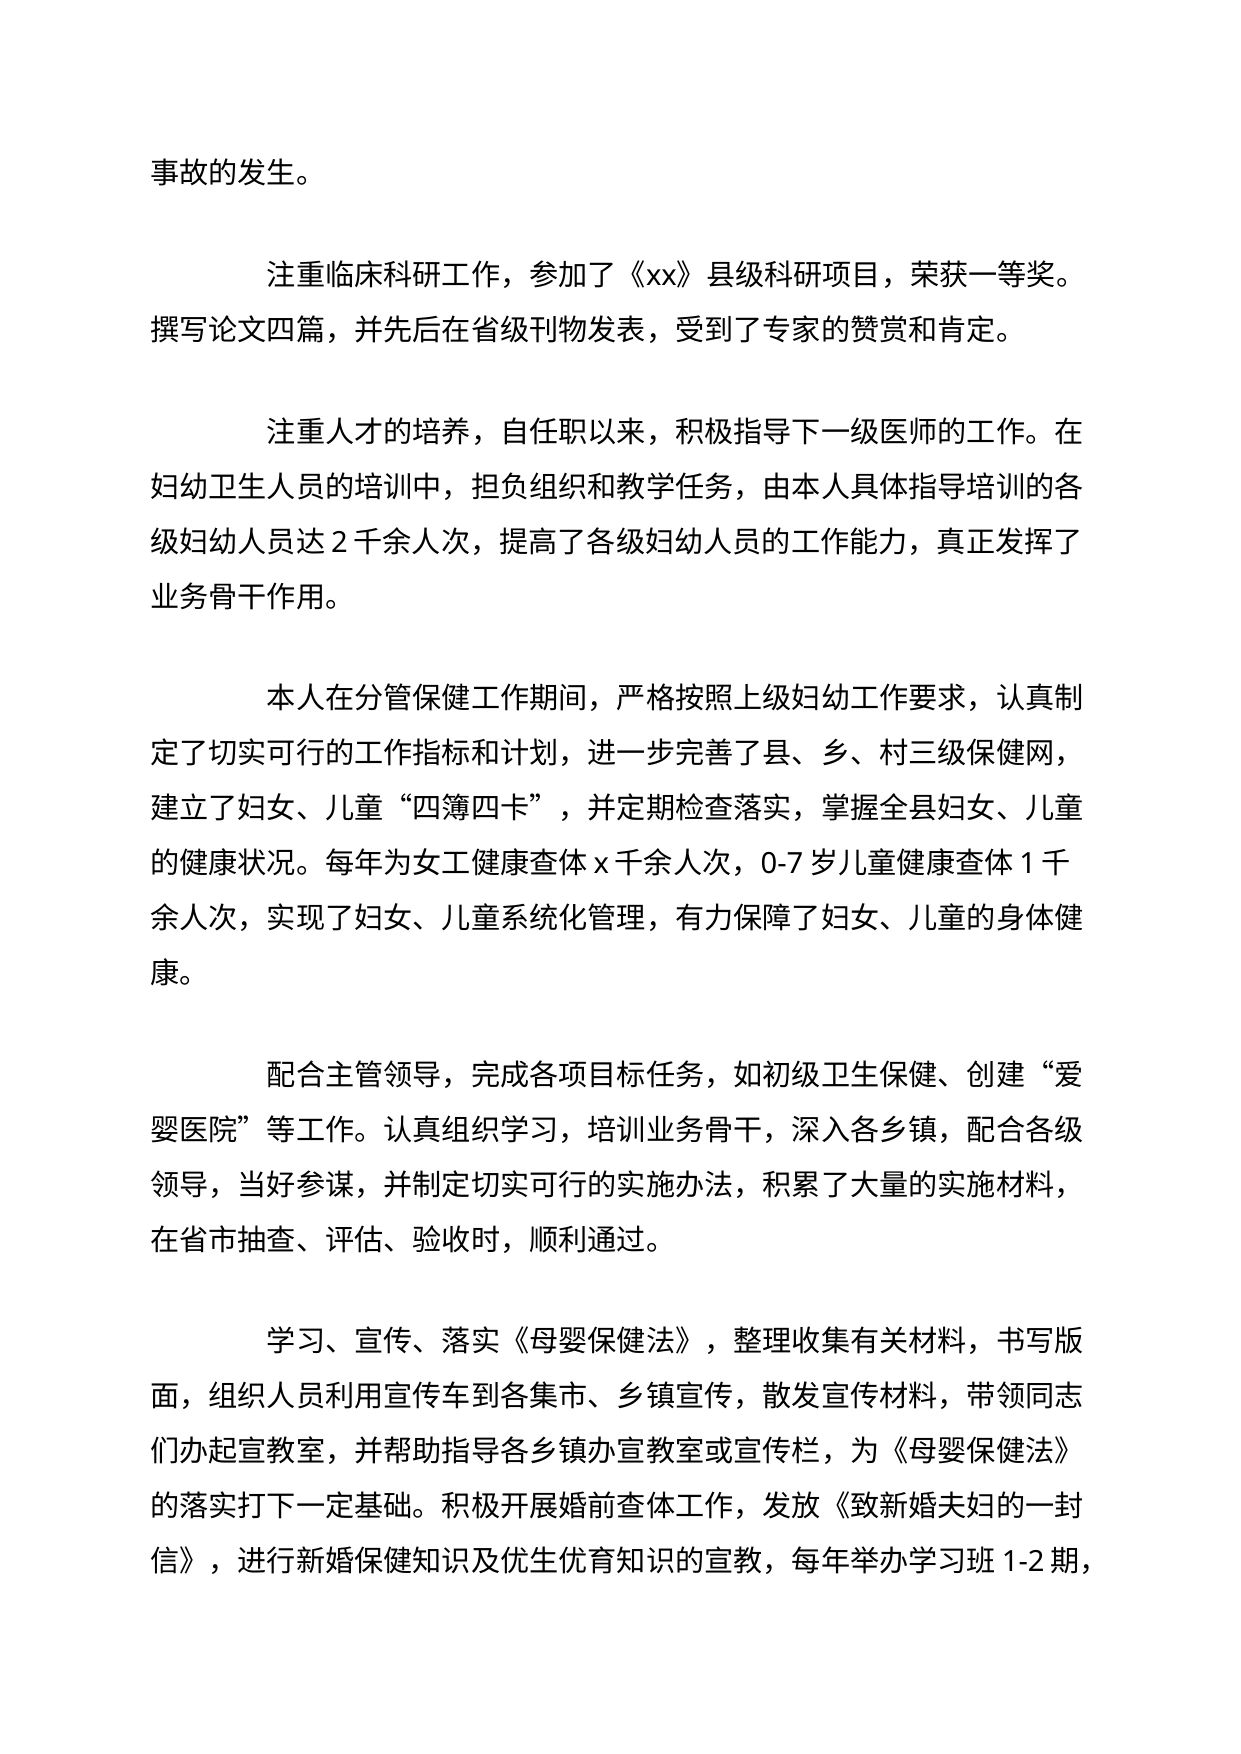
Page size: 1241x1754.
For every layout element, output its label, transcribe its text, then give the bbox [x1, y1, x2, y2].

text 注重人才的培养，自任职以来，积极指导下一级医师的工作。在妇幼卫生人员的培训中，担负组织和教学任务，由本人具体指导培训的各级妇幼人员达2千余人次，提高了各级妇幼人员的工作能力，真正发挥了业务骨干作用。 [150, 408, 1090, 616]
text 注重临床科研工作，参加了《xx》县级科研项目，荣获一等奖。撰写论文四篇，并先后在省级刊物发表，受到了专家的赞赏和肯定。 [150, 252, 1090, 349]
text 本人在分管保健工作期间，严格按照上级妇幼工作要求，认真制定了切实可行的工作指标和计划，进一步完善了县、乡、村三级保健网，建立了妇女、儿童“四簿四卡”，并定期检查落实，掌握全县妇女、儿童的健康状况。每年为女工健康查体x千余人次，0-7岁儿童健康查体1千余人次，实现了妇女、儿童系统化管理，有力保障了妇女、儿童的身体健康。 [150, 675, 1090, 992]
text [150, 150, 1090, 192]
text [150, 1318, 1090, 1580]
text 配合主管领导，完成各项目标任务，如初级卫生保健、创建“爱婴医院”等工作。认真组织学习，培训业务骨干，深入各乡镇，配合各级领导，当好参谋，并制定切实可行的实施办法，积累了大量的实施材料，在省市抽查、评估、验收时，顺利通过。 [150, 1051, 1090, 1258]
